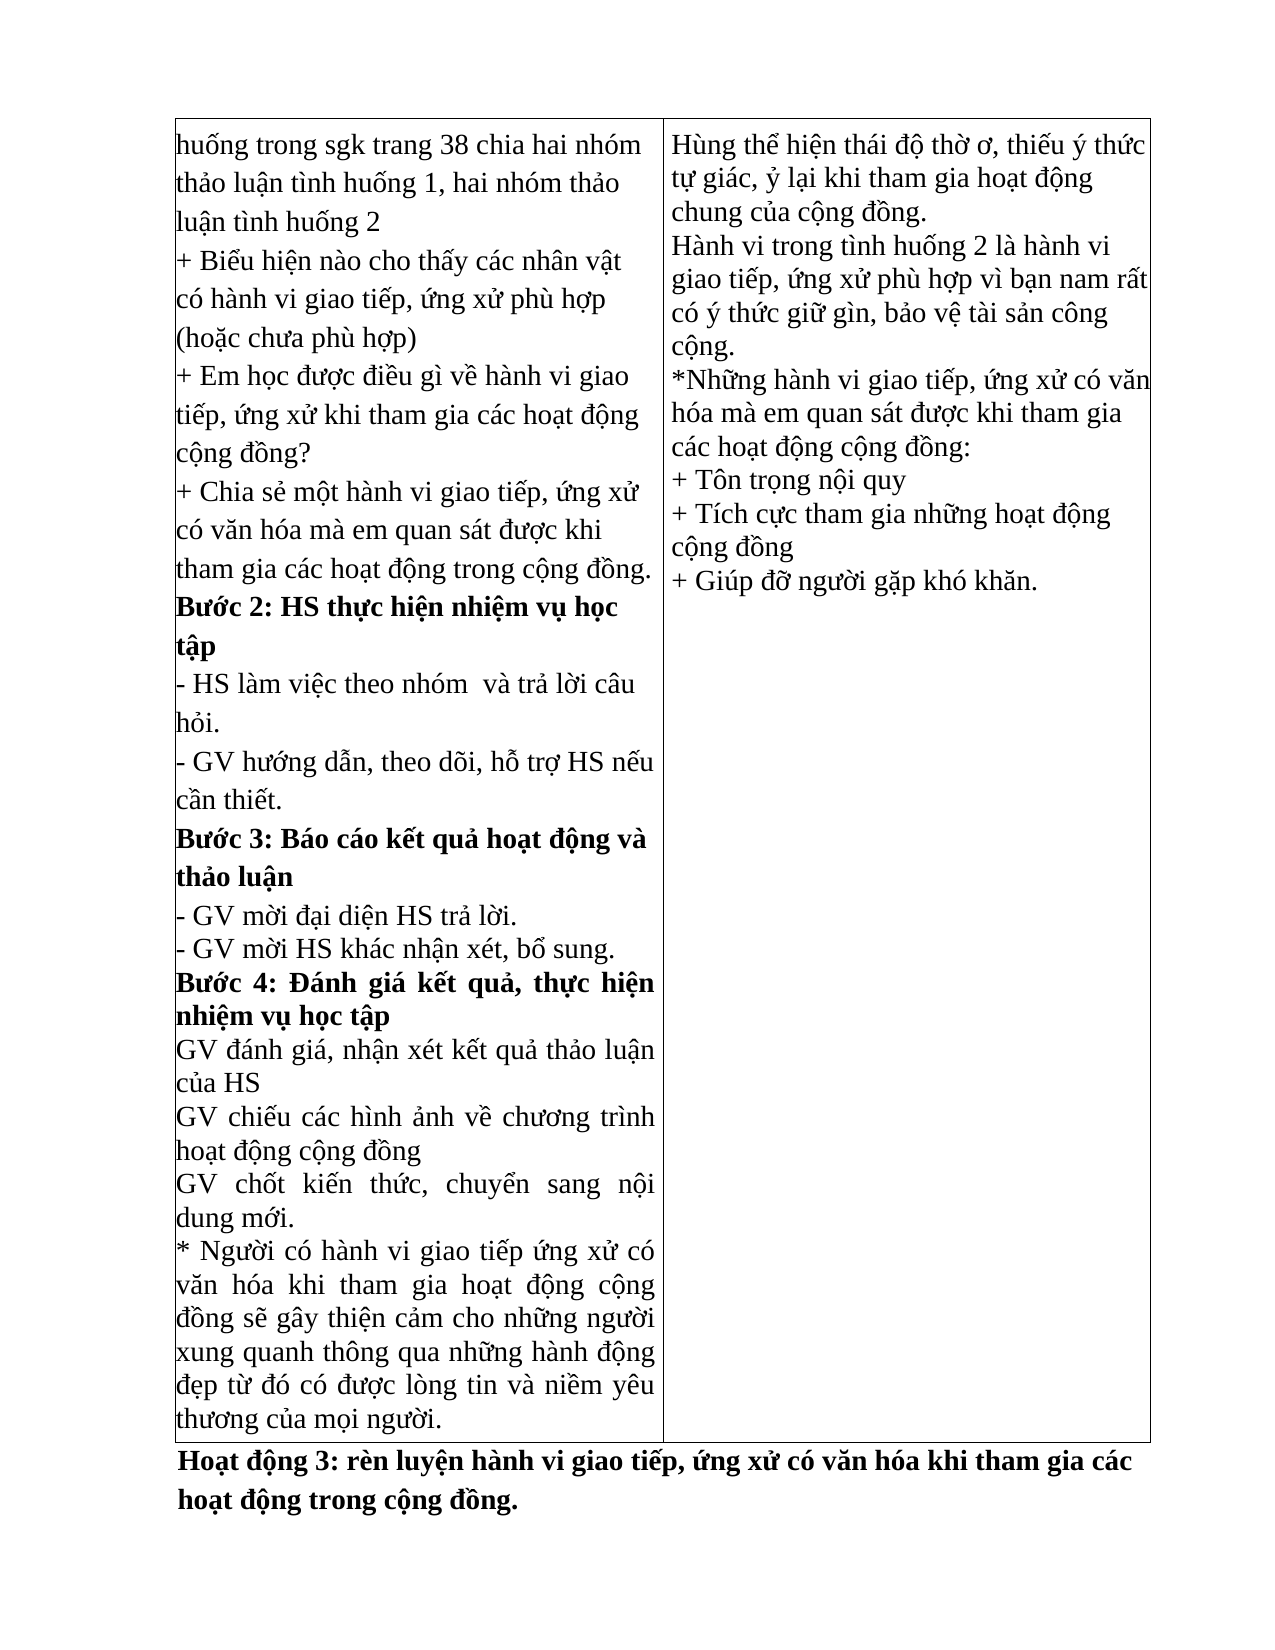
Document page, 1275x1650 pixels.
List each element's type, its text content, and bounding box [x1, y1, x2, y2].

text Hoạt động 3: rèn luyện hành vi giao tiếp, ứng xử có văn hóa khi tham gia các hoạt động trong cộng đồng. [177, 1443, 1157, 1515]
